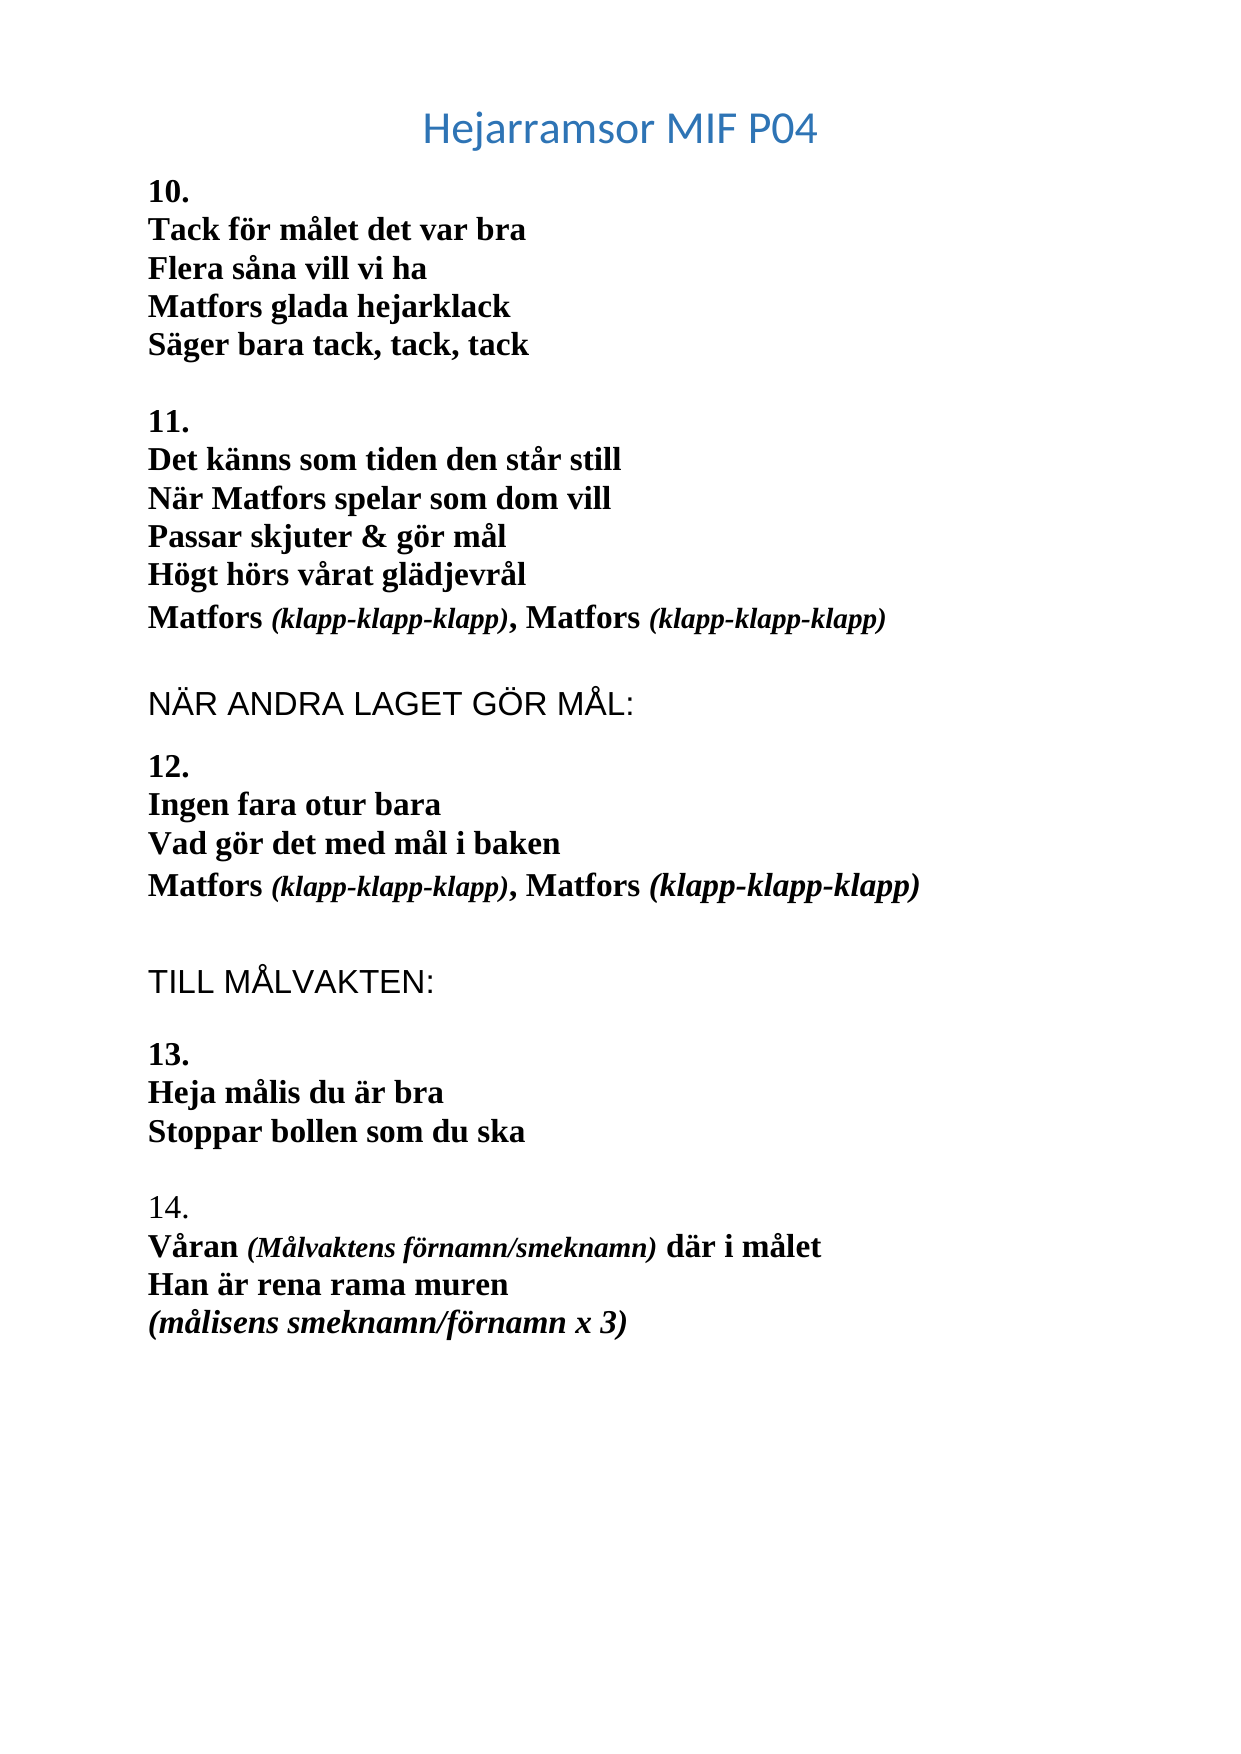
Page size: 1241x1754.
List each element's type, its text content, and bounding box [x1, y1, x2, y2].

text Matfors (klapp-klapp-klapp), Matfors (klapp-klapp-klapp) [148, 866, 1093, 904]
text När Matfors spelar som dom vill [148, 478, 1093, 516]
text Högt hörs vårat glädjevrål [148, 555, 1093, 593]
text Ingen fara otur bara [148, 785, 1093, 823]
text Säger bara tack, tack, tack [148, 325, 1093, 363]
text NÄR ANDRA LAGET GÖR MÅL: [148, 684, 1093, 722]
text 12. [148, 746, 1093, 785]
text Han är rena rama muren [148, 1264, 1093, 1303]
text 14. [148, 1188, 1093, 1226]
text Heja målis du är bra [148, 1072, 1093, 1111]
text Passar skjuter & gör mål [148, 516, 1093, 555]
text (målisens smeknamn/förnamn x 3) [148, 1303, 1093, 1341]
text Stoppar bollen som du ska [148, 1111, 1093, 1149]
text Matfors glada hejarklack [148, 286, 1093, 325]
text Det känns som tiden den står still [148, 440, 1093, 478]
text 11. [148, 401, 1093, 440]
text 13. [148, 1034, 1093, 1072]
text Vad gör det med mål i baken [148, 823, 1093, 861]
text 10. [148, 171, 1093, 210]
text Matfors (klapp-klapp-klapp), Matfors (klapp-klapp-klapp) [148, 597, 1093, 636]
text Flera såna vill vi ha [148, 248, 1093, 286]
text TILL MÅLVAKTEN: [148, 962, 1093, 1001]
text Tack för målet det var bra [148, 210, 1093, 248]
text Våran (Målvaktens förnamn/smeknamn) där i målet [148, 1226, 1093, 1264]
